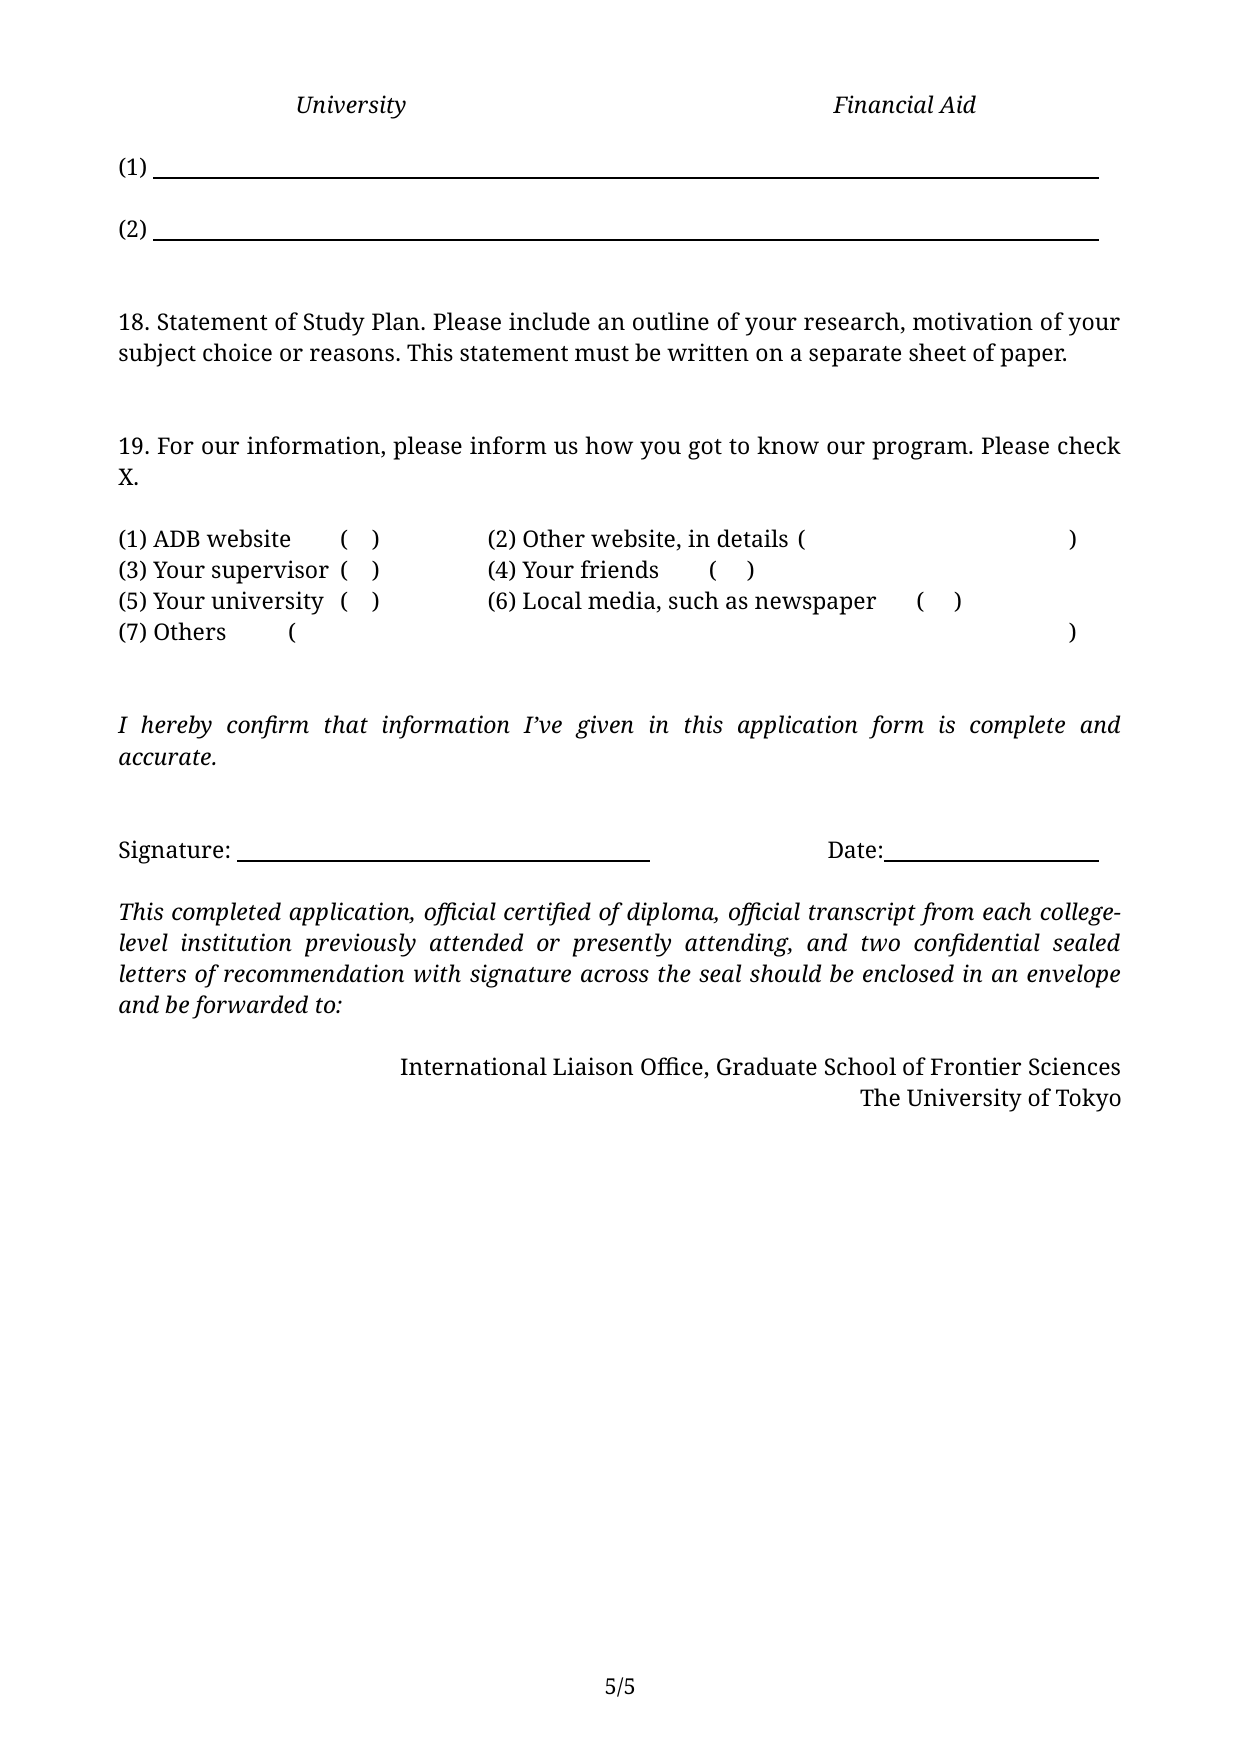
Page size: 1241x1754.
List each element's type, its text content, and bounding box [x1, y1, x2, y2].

text This completed application, official certified of diploma, official transcript from each college-level institution previously attended or presently attending, and two confidential sealed letters of recommendation with signature across the seal should be enclosed in an envelope and be forwarded to: [118, 896, 1122, 1020]
text Signature: Date: [118, 834, 1122, 865]
text (1) [118, 151, 1122, 182]
text 19. For our information, please inform us how you got to know our program. Please check X. [118, 430, 1122, 492]
text I hereby confirm that information I’ve given in this application form is complete and accurate. [118, 709, 1122, 772]
text University Financial Aid [118, 89, 1122, 120]
text (2) [118, 213, 1122, 244]
text (1) ADB website ( ) (2) Other website, in details ( ) [118, 523, 1122, 554]
text 18. Statement of Study Plan. Please include an outline of your research, motivation of your subject choice or reasons. This statement must be written on a separate sheet of paper. [118, 306, 1122, 368]
text (7) Others ( ) [118, 616, 1122, 647]
text International Liaison Office, Graduate School of Frontier Sciences [118, 1051, 1122, 1082]
text (3) Your supervisor ( ) (4) Your friends ( ) [118, 554, 1122, 585]
text (5) Your university ( ) (6) Local media, such as newspaper ( ) [118, 585, 1122, 616]
text The University of Tokyo [118, 1082, 1122, 1113]
